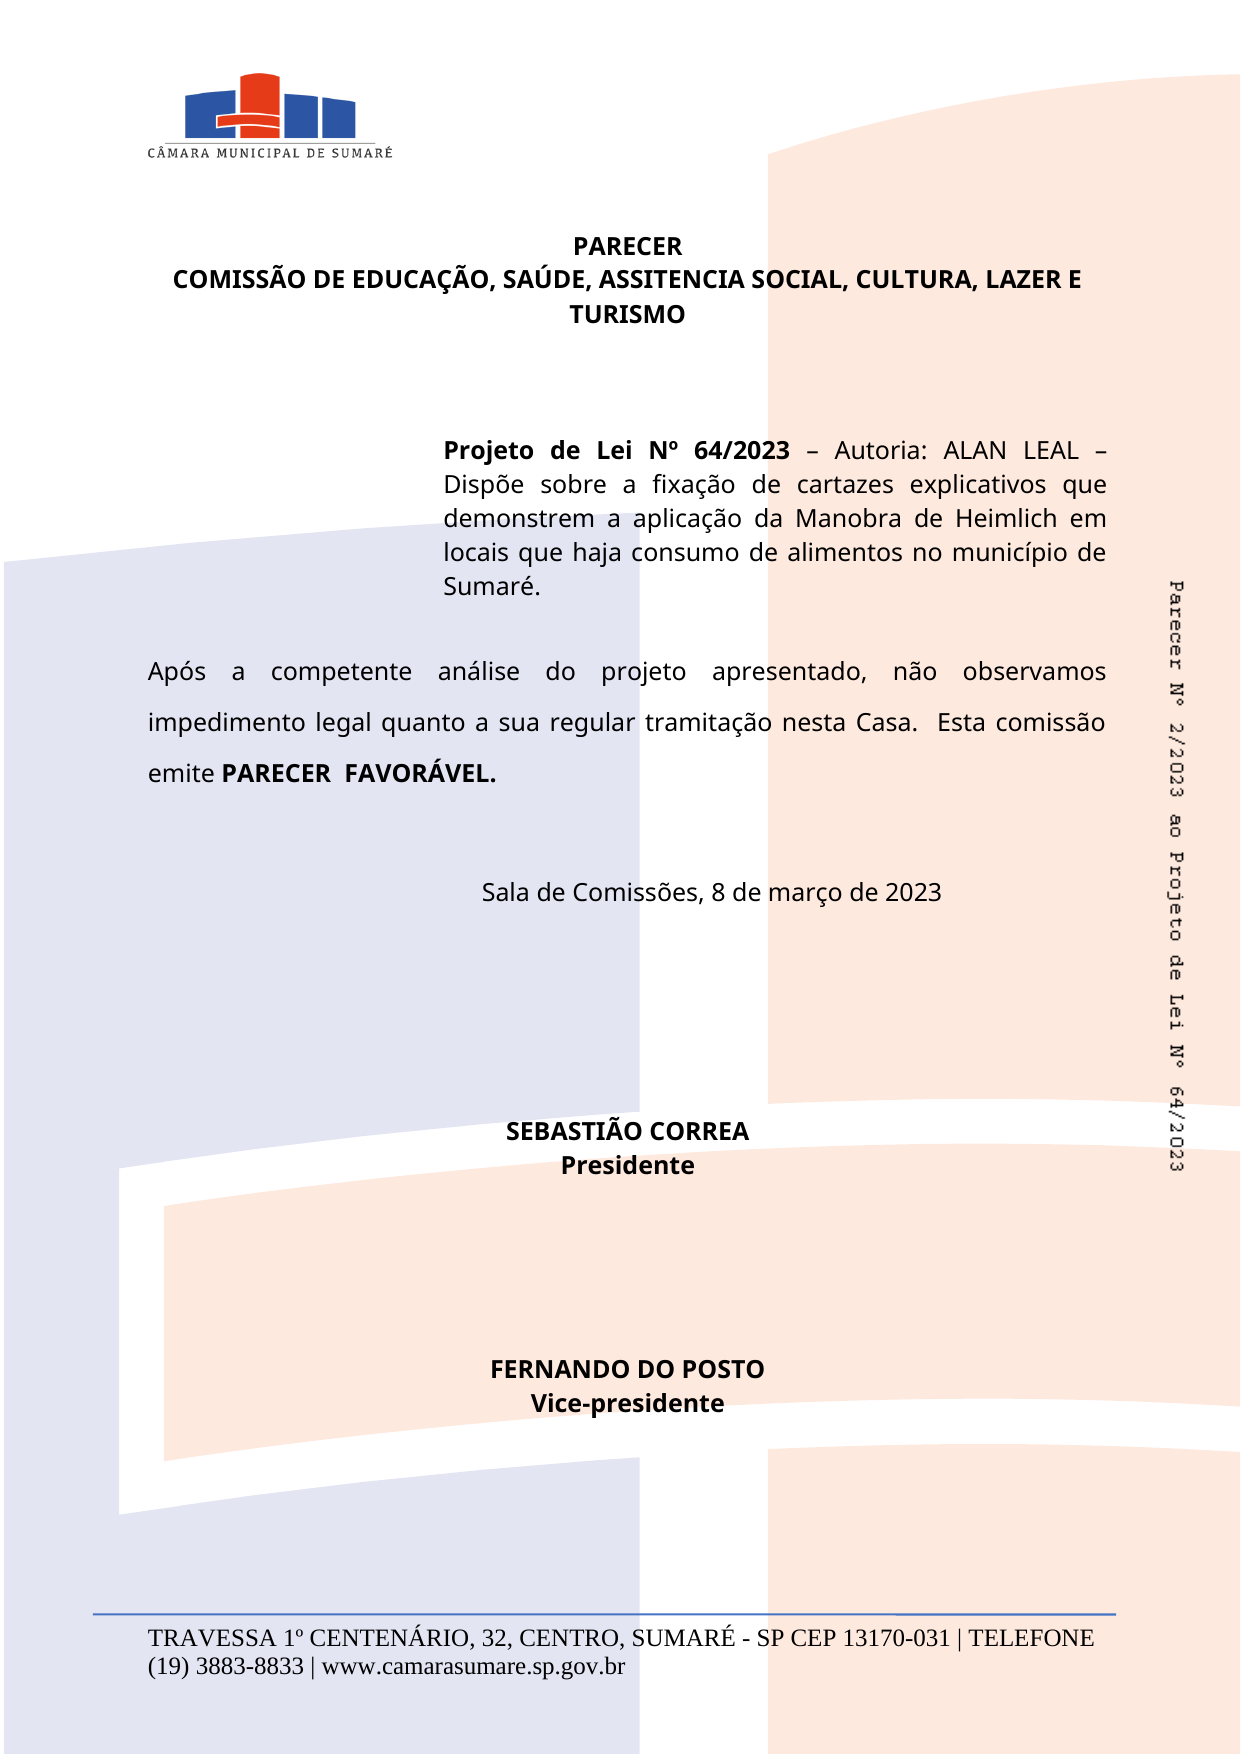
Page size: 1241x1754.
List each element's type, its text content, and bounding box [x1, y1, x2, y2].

text Presidente [148, 1147, 1107, 1181]
picture [147, 73, 394, 160]
text Após a competente análise do projeto apresentado, não observamos impedimento legal quanto a sua regular tramitação nesta Casa. Esta comissão emite PARECER FAVORÁVEL. [148, 654, 1107, 790]
text Projeto de Lei Nº 64/2023 – Autoria: ALAN LEAL – Dispõe sobre a fixação de cartazes explicativos que demonstrem a aplicação da Manobra de Heimlich em locais que haja consumo de alimentos no município de Sumaré. [443, 432, 1107, 603]
text PARECER [148, 228, 1107, 262]
text Vice-presidente [148, 1386, 1107, 1420]
text FERNANDO DO POSTO [148, 1352, 1107, 1386]
picture [1142, 577, 1205, 1177]
text SEBASTIÃO CORREA [148, 1113, 1107, 1147]
text COMISSÃO DE EDUCAÇÃO, SAÚDE, ASSITENCIA SOCIAL, CULTURA, LAZER E TURISMO [148, 262, 1107, 330]
text Sala de Comissões, 8 de março de 2023 [148, 875, 1107, 909]
